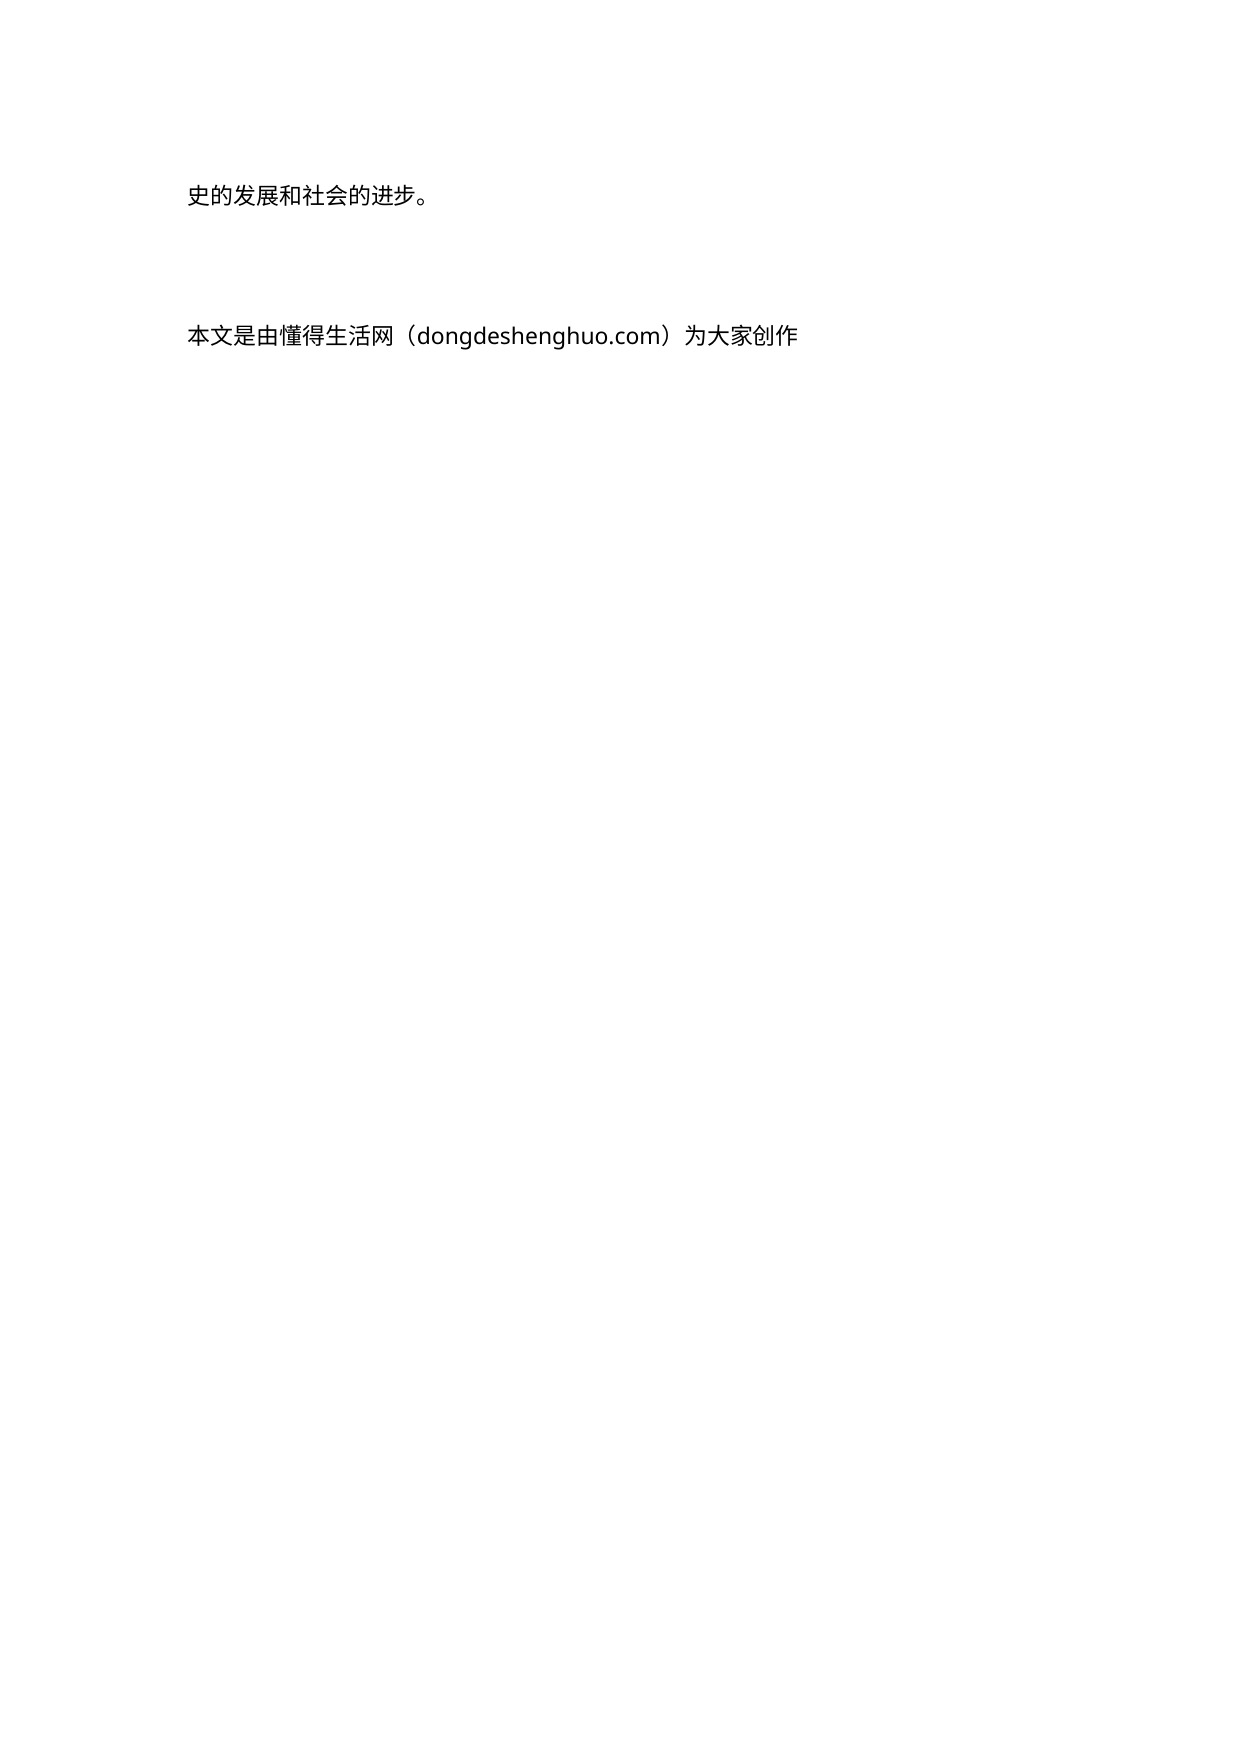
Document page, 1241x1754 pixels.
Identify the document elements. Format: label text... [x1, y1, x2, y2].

text 本文是由懂得生活网（dongdeshenghuo.com）为大家创作 [187, 302, 1053, 367]
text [187, 162, 1053, 227]
